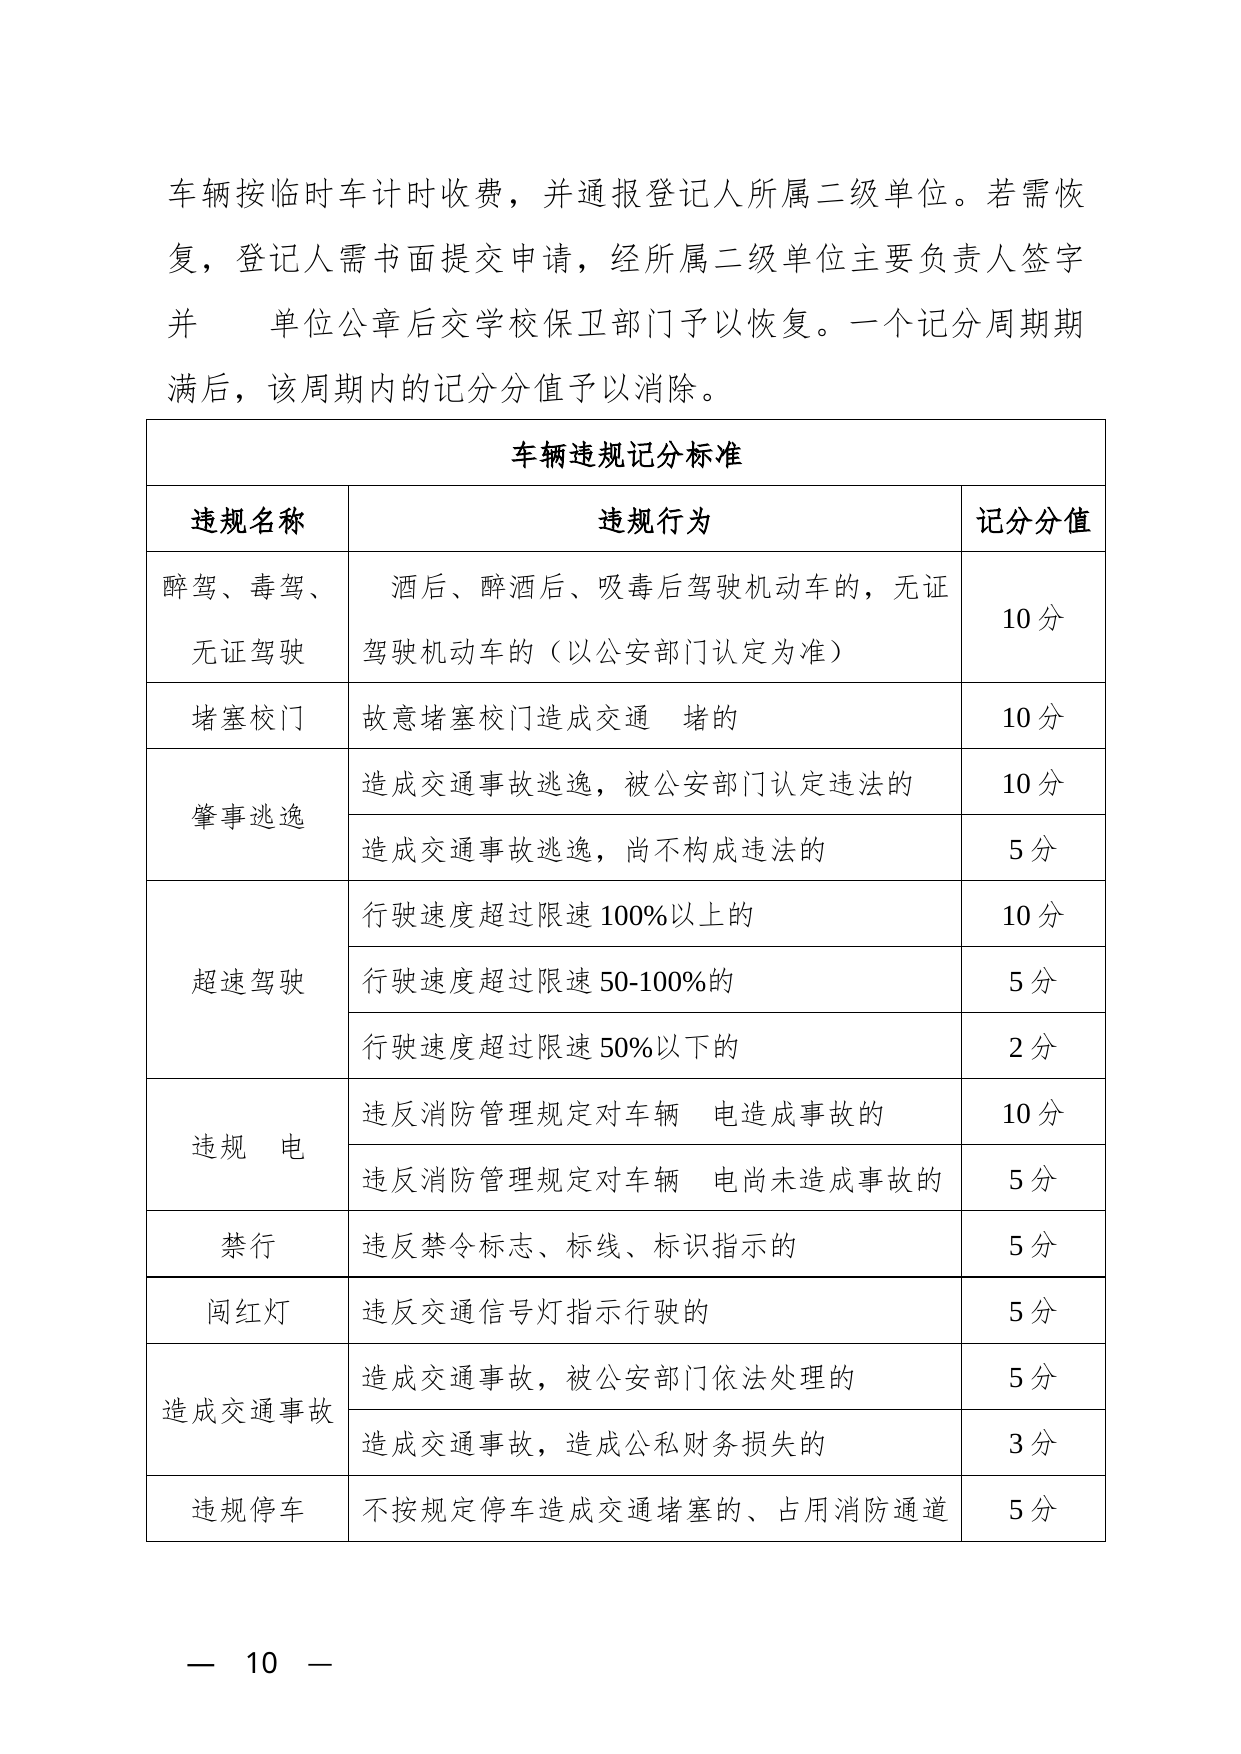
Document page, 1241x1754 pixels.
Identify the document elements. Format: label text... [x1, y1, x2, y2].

table_cell 违反禁令标志、标线、标识指示的 [349, 1211, 961, 1276]
table_cell 造成交通事故，造成公私财务损失的 [349, 1410, 961, 1474]
table_cell 10分 [962, 881, 1105, 946]
table_cell 造成交通事故，被公安部门依法处理的 [349, 1344, 961, 1408]
table_cell 5分 [962, 947, 1105, 1012]
table_cell 超速驾驶 [147, 881, 348, 1078]
table_cell 10分 [962, 1079, 1105, 1144]
table_cell 造成交通事故 [147, 1344, 348, 1474]
table_cell 10分 [962, 749, 1105, 814]
table_cell 10分 [962, 683, 1105, 748]
table_cell 记分分值 [962, 486, 1105, 551]
table_cell 违反交通信号灯指示行驶的 [349, 1278, 961, 1342]
table_cell 5分 [962, 1145, 1105, 1210]
table_cell 堵塞校门 [147, 683, 348, 748]
table_cell 5分 [962, 815, 1105, 880]
table_cell 违规停车 [147, 1476, 348, 1541]
table_cell 造成交通事故逃逸，被公安部门认定违法的 [349, 749, 961, 814]
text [165, 159, 1087, 419]
table_cell 违规名称 [147, 486, 348, 551]
table_cell 10分 [962, 552, 1105, 682]
table_cell 2分 [962, 1013, 1105, 1078]
table_cell 行驶速度超过限速50-100%的 [349, 947, 961, 1012]
table_cell 5分 [962, 1278, 1105, 1342]
table_header 车辆违规记分标准 [147, 420, 1105, 485]
table_cell 违规充电 [147, 1079, 348, 1210]
table_cell 造成交通事故逃逸，尚不构成违法的 [349, 815, 961, 880]
table_cell 3分 [962, 1410, 1105, 1474]
table_cell 故意堵塞校门造成交通拥堵的 [349, 683, 961, 748]
table_cell 饮酒后、醉酒后、吸毒后驾驶机动车的，无证驾驶机动车的（以公安部门认定为准） [349, 552, 961, 682]
table_cell 违规行为 [349, 486, 961, 551]
table_cell 违反消防管理规定对车辆充电造成事故的 [349, 1079, 961, 1144]
table_cell 闯红灯 [147, 1278, 348, 1342]
table_cell 5分 [962, 1211, 1105, 1276]
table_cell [349, 1476, 961, 1541]
table_cell 5分 [962, 1344, 1105, 1408]
table_cell 行驶速度超过限速50%以下的 [349, 1013, 961, 1078]
table_cell 违反消防管理规定对车辆充电尚未造成事故的 [349, 1145, 961, 1210]
table_cell 肇事逃逸 [147, 749, 348, 880]
table_cell 禁行 [147, 1211, 348, 1276]
table_cell 5分 [962, 1476, 1105, 1541]
table_cell 行驶速度超过限速100%以上的 [349, 881, 961, 946]
table_cell 醉驾、毒驾、无证驾驶 [147, 552, 348, 682]
